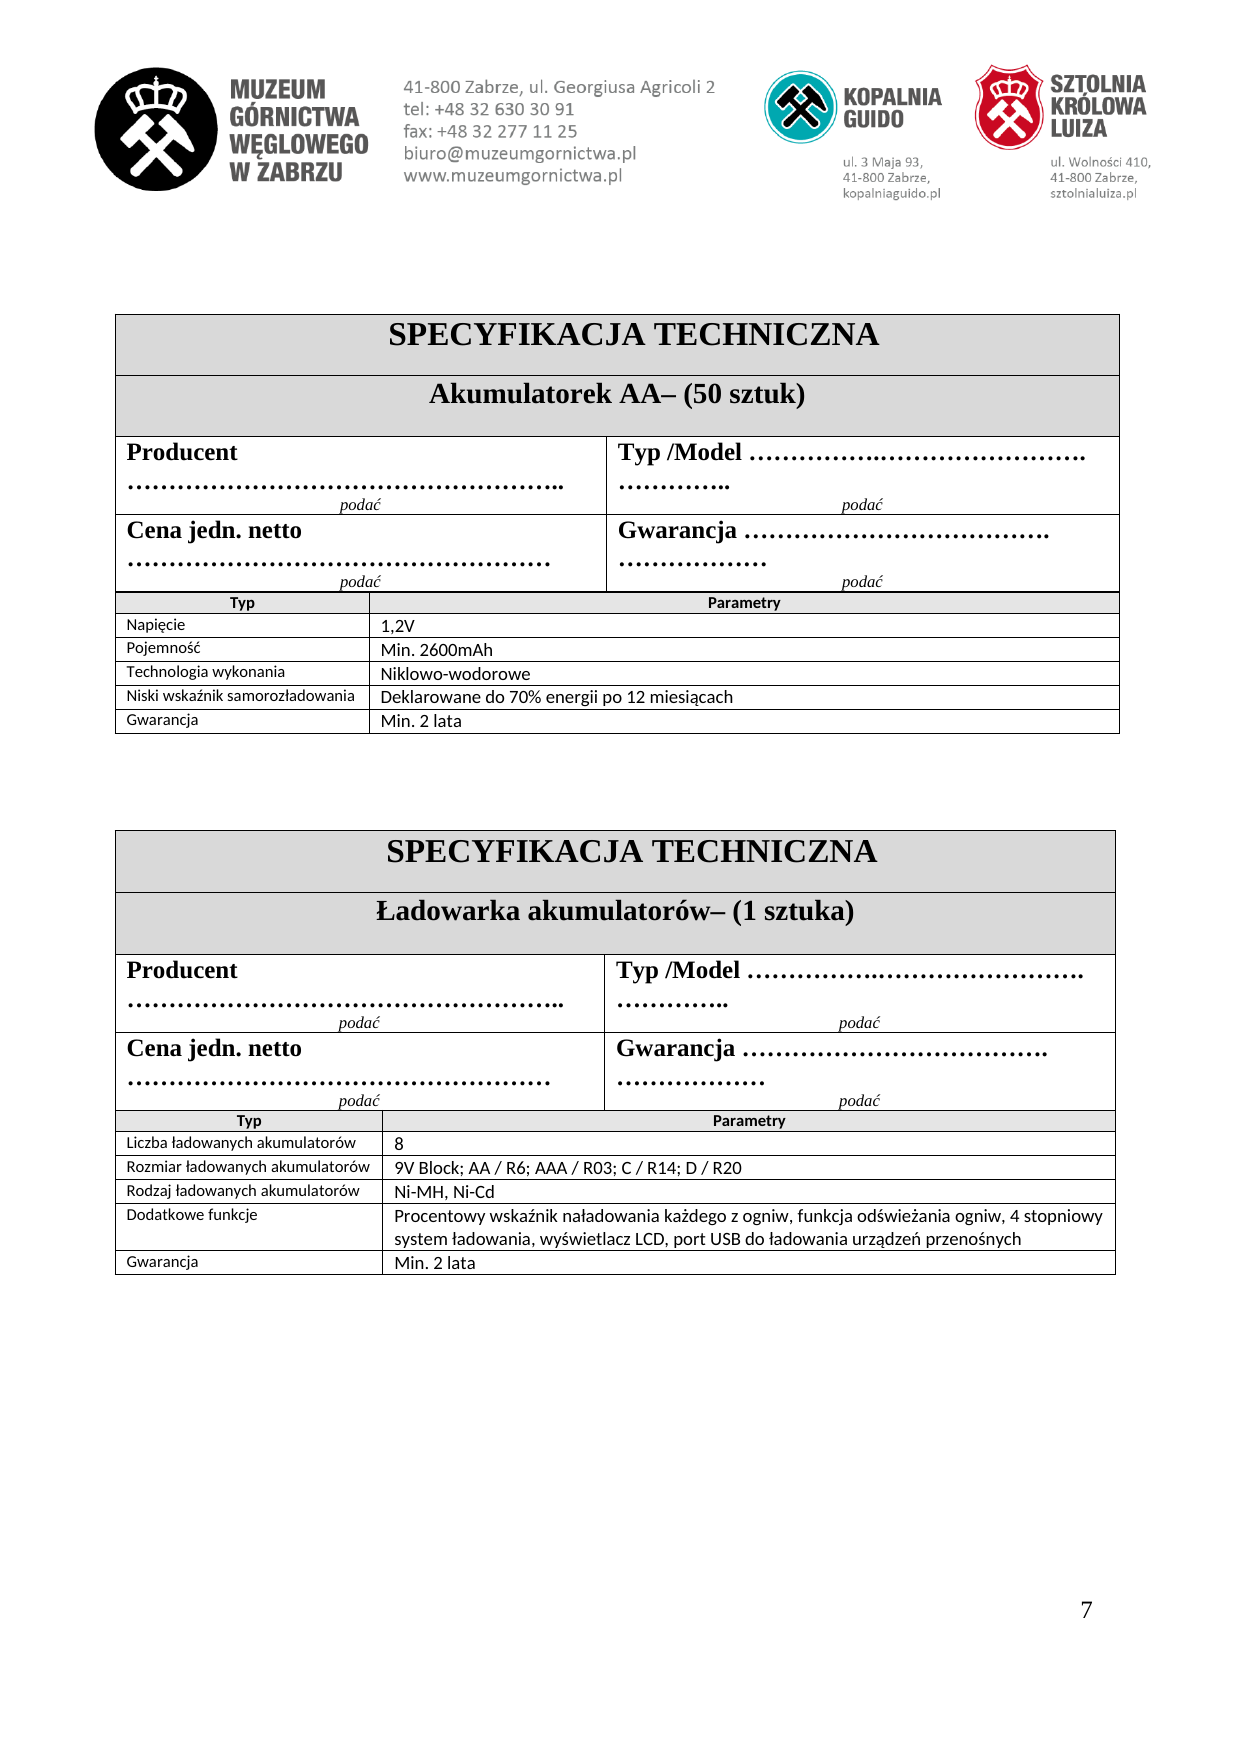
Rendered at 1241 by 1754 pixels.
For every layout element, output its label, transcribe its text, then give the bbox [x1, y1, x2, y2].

table_cell Pojemność [116, 638, 369, 661]
table_cell Liczba ładowanych akumulatorów [116, 1132, 382, 1155]
table_cell Producent …………………………………………….. podać [116, 955, 604, 1032]
table_cell Napięcie [116, 614, 369, 637]
table_cell Typ /Model …………….…………………….………….. podać [607, 437, 1119, 514]
table_cell Technologia wykonania [116, 662, 369, 684]
table_cell Deklarowane do 70% energii po 12 miesiącach [370, 686, 1119, 708]
table_cell Parametry [370, 593, 1119, 613]
table_cell Min. 2 lata [383, 1251, 1115, 1274]
table_header SPECYFIKACJA TECHNICZNA [116, 315, 1119, 375]
picture [0, 0, 1241, 225]
table_cell Typ /Model …………….…………………….………….. podać [605, 955, 1115, 1032]
table_cell Rodzaj ładowanych akumulatorów [116, 1180, 382, 1203]
table_cell Gwarancja [116, 1251, 382, 1274]
table_cell Gwarancja [116, 710, 369, 732]
table_header SPECYFIKACJA TECHNICZNA [116, 831, 1115, 892]
table_cell Ni-MH, Ni-Cd [383, 1180, 1115, 1203]
table_cell Ładowarka akumulatorów– (1 sztuka) [116, 893, 1115, 954]
table_cell Typ [116, 1111, 382, 1131]
table_cell Cena jedn. netto …………………………………………… podać [116, 515, 606, 591]
table_cell Dodatkowe funkcje [116, 1204, 382, 1250]
table_cell Procentowy wskaźnik naładowania każdego z ogniw, funkcja odświeżania ogniw, 4 stopniowy system ładowania, wyświetlacz LCD, port USB do ładowania urządzeń przenośnych [383, 1204, 1115, 1250]
table_cell Min. 2600mAh [370, 638, 1119, 661]
table_cell Rozmiar ładowanych akumulatorów [116, 1156, 382, 1179]
table_cell Gwarancja ……………………………….……………… podać [605, 1033, 1115, 1110]
table_cell Gwarancja ……………………………….……………… podać [607, 515, 1119, 591]
table_cell Producent …………………………………………….. podać [116, 437, 606, 514]
table_cell Niski wskaźnik samorozładowania [116, 686, 369, 708]
table_cell Niklowo-wodorowe [370, 662, 1119, 684]
table_cell Akumulatorek AA– (50 sztuk) [116, 376, 1119, 436]
table_cell Typ [116, 593, 369, 613]
table_cell Parametry [383, 1111, 1115, 1131]
table_cell Min. 2 lata [370, 710, 1119, 732]
table_cell 8 [383, 1132, 1115, 1155]
table_cell 9V Block; AA / R6; AAA / R03; C / R14; D / R20 [383, 1156, 1115, 1179]
table_cell Cena jedn. netto …………………………………………… podać [116, 1033, 604, 1110]
table_cell 1,2V [370, 614, 1119, 637]
